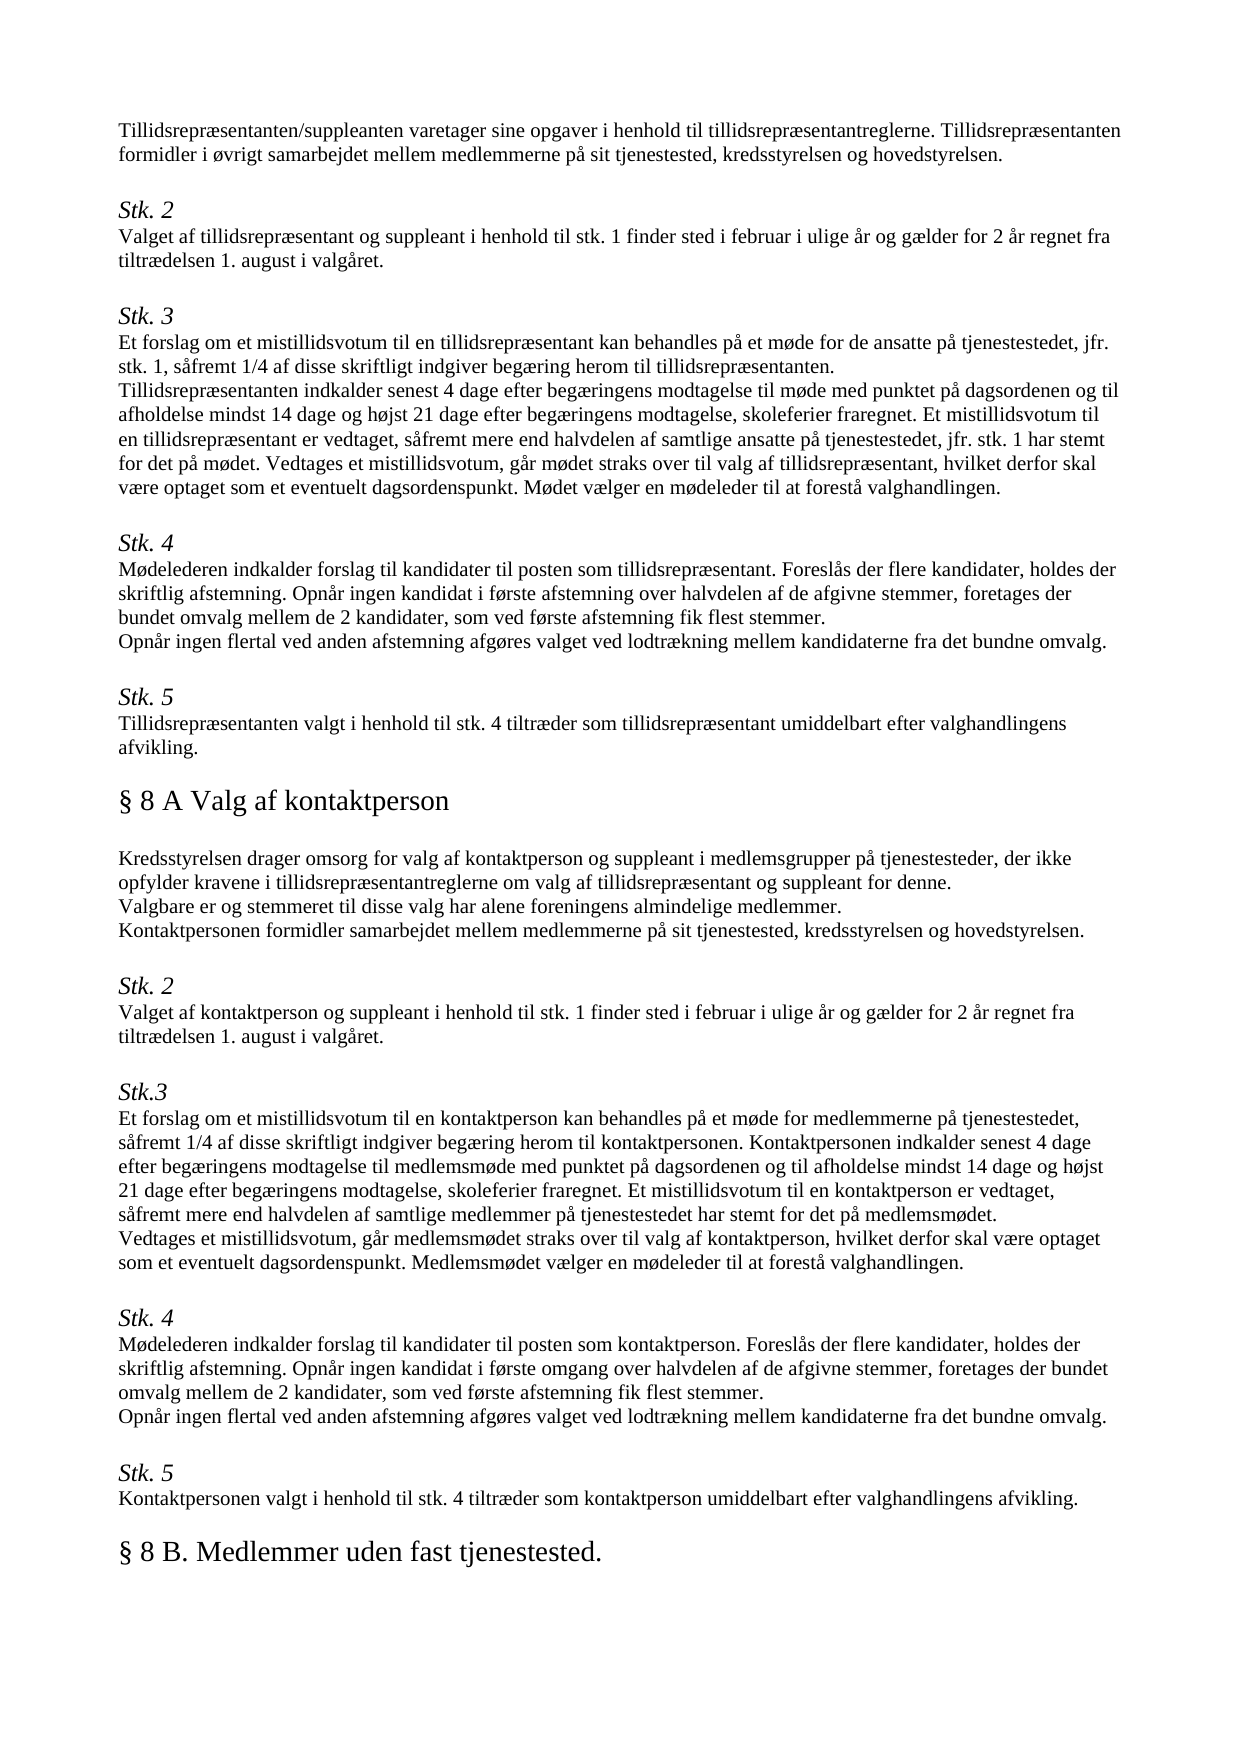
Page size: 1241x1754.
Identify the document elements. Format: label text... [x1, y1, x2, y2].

text Stk. 4 Mødelederen indkalder forslag til kandidater til posten som tillidsrepræsentant. Foreslås der flere kandidater, holdes der skriftlig afstemning. Opnår ingen kandidat i første afstemning over halvdelen af de afgivne stemmer, foretages der bundet omvalg mellem de 2 kandidater, som ved første afstemning fik flest stemmer. Opnår ingen flertal ved anden afstemning afgøres valget ved lodtrækning mellem kandidaterne fra det bundne omvalg. [118, 528, 1122, 653]
text Stk. 4 Mødelederen indkalder forslag til kandidater til posten som kontaktperson. Foreslås der flere kandidater, holdes der skriftlig afstemning. Opnår ingen kandidat i første omgang over halvdelen af de afgivne stemmer, foretages der bundet omvalg mellem de 2 kandidater, som ved første afstemning fik flest stemmer. Opnår ingen flertal ved anden afstemning afgøres valget ved lodtrækning mellem kandidaterne fra det bundne omvalg. [118, 1303, 1122, 1428]
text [118, 118, 1122, 166]
text Kredsstyrelsen drager omsorg for valg af kontaktperson og suppleant i medlemsgrupper på tjenestesteder, der ikke opfylder kravene i tillidsrepræsentantreglerne om valg af tillidsrepræsentant og suppleant for denne. Valgbare er og stemmeret til disse valg har alene foreningens almindelige medlemmer. Kontaktpersonen formidler samarbejdet mellem medlemmerne på sit tjenestested, kredsstyrelsen og hovedstyrelsen. [118, 846, 1122, 942]
text Stk.3 Et forslag om et mistillidsvotum til en kontaktperson kan behandles på et møde for medlemmerne på tjenestestedet, såfremt 1/4 af disse skriftligt indgiver begæring herom til kontaktpersonen. Kontaktpersonen indkalder senest 4 dage efter begæringens modtagelse til medlemsmøde med punktet på dagsordenen og til afholdelse mindst 14 dage og højst 21 dage efter begæringens modtagelse, skoleferier fraregnet. Et mistillidsvotum til en kontaktperson er vedtaget, såfremt mere end halvdelen af samtlige medlemmer på tjenestestedet har stemt for det på medlemsmødet. Vedtages et mistillidsvotum, går medlemsmødet straks over til valg af kontaktperson, hvilket derfor skal være optaget som et eventuelt dagsordenspunkt. Medlemsmødet vælger en mødeleder til at forestå valghandlingen. [118, 1077, 1122, 1274]
text Stk. 3 Et forslag om et mistillidsvotum til en tillidsrepræsentant kan behandles på et møde for de ansatte på tjenestestedet, jfr. stk. 1, såfremt 1/4 af disse skriftligt indgiver begæring herom til tillidsrepræsentanten. Tillidsrepræsentanten indkalder senest 4 dage efter begæringens modtagelse til møde med punktet på dagsordenen og til afholdelse mindst 14 dage og højst 21 dage efter begæringens modtagelse, skoleferier fraregnet. Et mistillidsvotum til en tillidsrepræsentant er vedtaget, såfremt mere end halvdelen af samtlige ansatte på tjenestestedet, jfr. stk. 1 har stemt for det på mødet. Vedtages et mistillidsvotum, går mødet straks over til valg af tillidsrepræsentant, hvilket derfor skal være optaget som et eventuelt dagsordenspunkt. Mødet vælger en mødeleder til at forestå valghandlingen. [118, 301, 1122, 499]
text Stk. 5 Tillidsrepræsentanten valgt i henhold til stk. 4 tiltræder som tillidsrepræsentant umiddelbart efter valghandlingens afvikling. § Valg af kontaktperson [118, 682, 1122, 816]
text Stk. 2 Valget af kontaktperson og suppleant i henhold til stk. 1 finder sted i februar i ulige år og gælder for 2 år regnet fra tiltrædelsen 1. august i valgåret. [118, 971, 1122, 1048]
text Stk. 5 Kontaktpersonen valgt i henhold til stk. 4 tiltræder som kontaktperson umiddelbart efter valghandlingens afvikling. § 8 B. Medlemmer uden fast tjenestested. [118, 1458, 1122, 1568]
text Stk. 2 Valget af tillidsrepræsentant og suppleant i henhold til stk. 1 finder sted i februar i ulige år og gælder for 2 år regnet fra tiltrædelsen 1. august i valgåret. [118, 195, 1122, 272]
